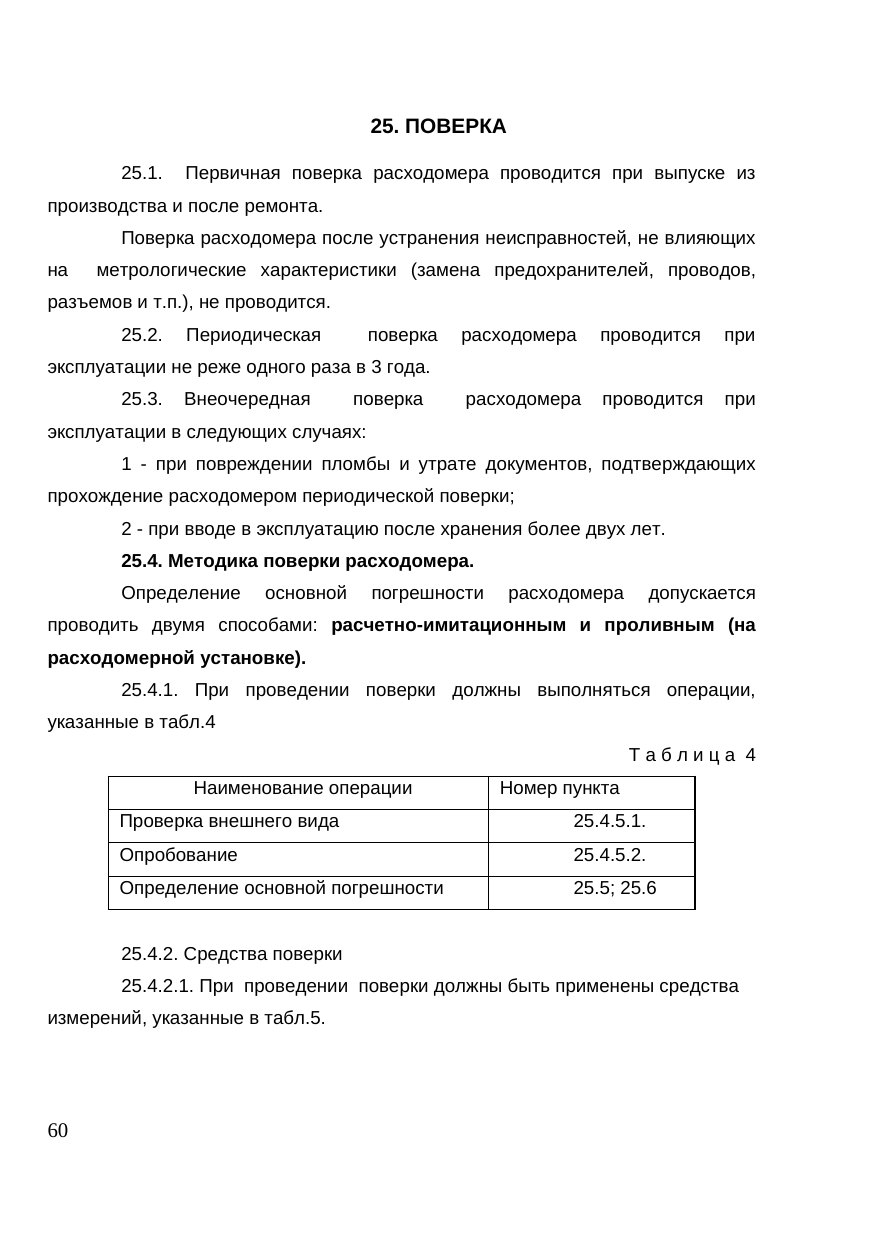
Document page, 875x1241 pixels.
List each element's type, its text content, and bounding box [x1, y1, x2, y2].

table_cell Проверка внешнего вида [109, 810, 488, 842]
text 25.1. Первичная поверка расходомера проводится при выпуске из производства и после ремонта. [47, 162, 756, 216]
table_cell 25.5; 25.6 [489, 877, 694, 909]
table_cell 25.4.5.2. [489, 843, 694, 876]
text 25.4.1. При проведении поверки должны выполняться операции, указанные в табл.4 [47, 679, 756, 733]
text 25.4.2. Средства поверки [47, 942, 756, 964]
text Определение основной погрешности расходомера допускается проводить двумя способами: расчетно-имитационным и проливным (на расходомерной установке). [47, 582, 756, 668]
table_cell 25.4.5.1. [489, 810, 694, 842]
table_header Наименование операции [109, 777, 488, 809]
table_header Номер пункта [489, 777, 694, 809]
table_cell Опробование [109, 843, 488, 876]
subtitle 25. ПОВЕРКА [121, 114, 756, 138]
text 25.3. Внеочередная поверка расходомера проводится при эксплуатации в следующих случаях: [47, 388, 756, 442]
text 25.2. Периодическая поверка расходомера проводится при эксплуатации не реже одного раза в 3 года. [47, 323, 756, 377]
text 25.4. Методика поверки расходомера. [47, 549, 756, 571]
text Поверка расходомера после устранения неисправностей, не влияющих на метрологические характеристики (замена предохранителей, проводов, разъемов и т.п.), не проводится. [47, 227, 756, 313]
table_cell Определение основной погрешности [109, 877, 488, 909]
text 1 - при повреждении пломбы и утрате документов, подтверждающих прохождение расходомером периодической поверки; [47, 453, 756, 507]
text Т а б л и ц а 4 [47, 743, 756, 765]
text 25.4.2.1. При проведении поверки должны быть применены средства измерений, указанные в табл.5. [47, 974, 756, 1028]
text 2 - при вводе в эксплуатацию после хранения более двух лет. [47, 517, 756, 539]
